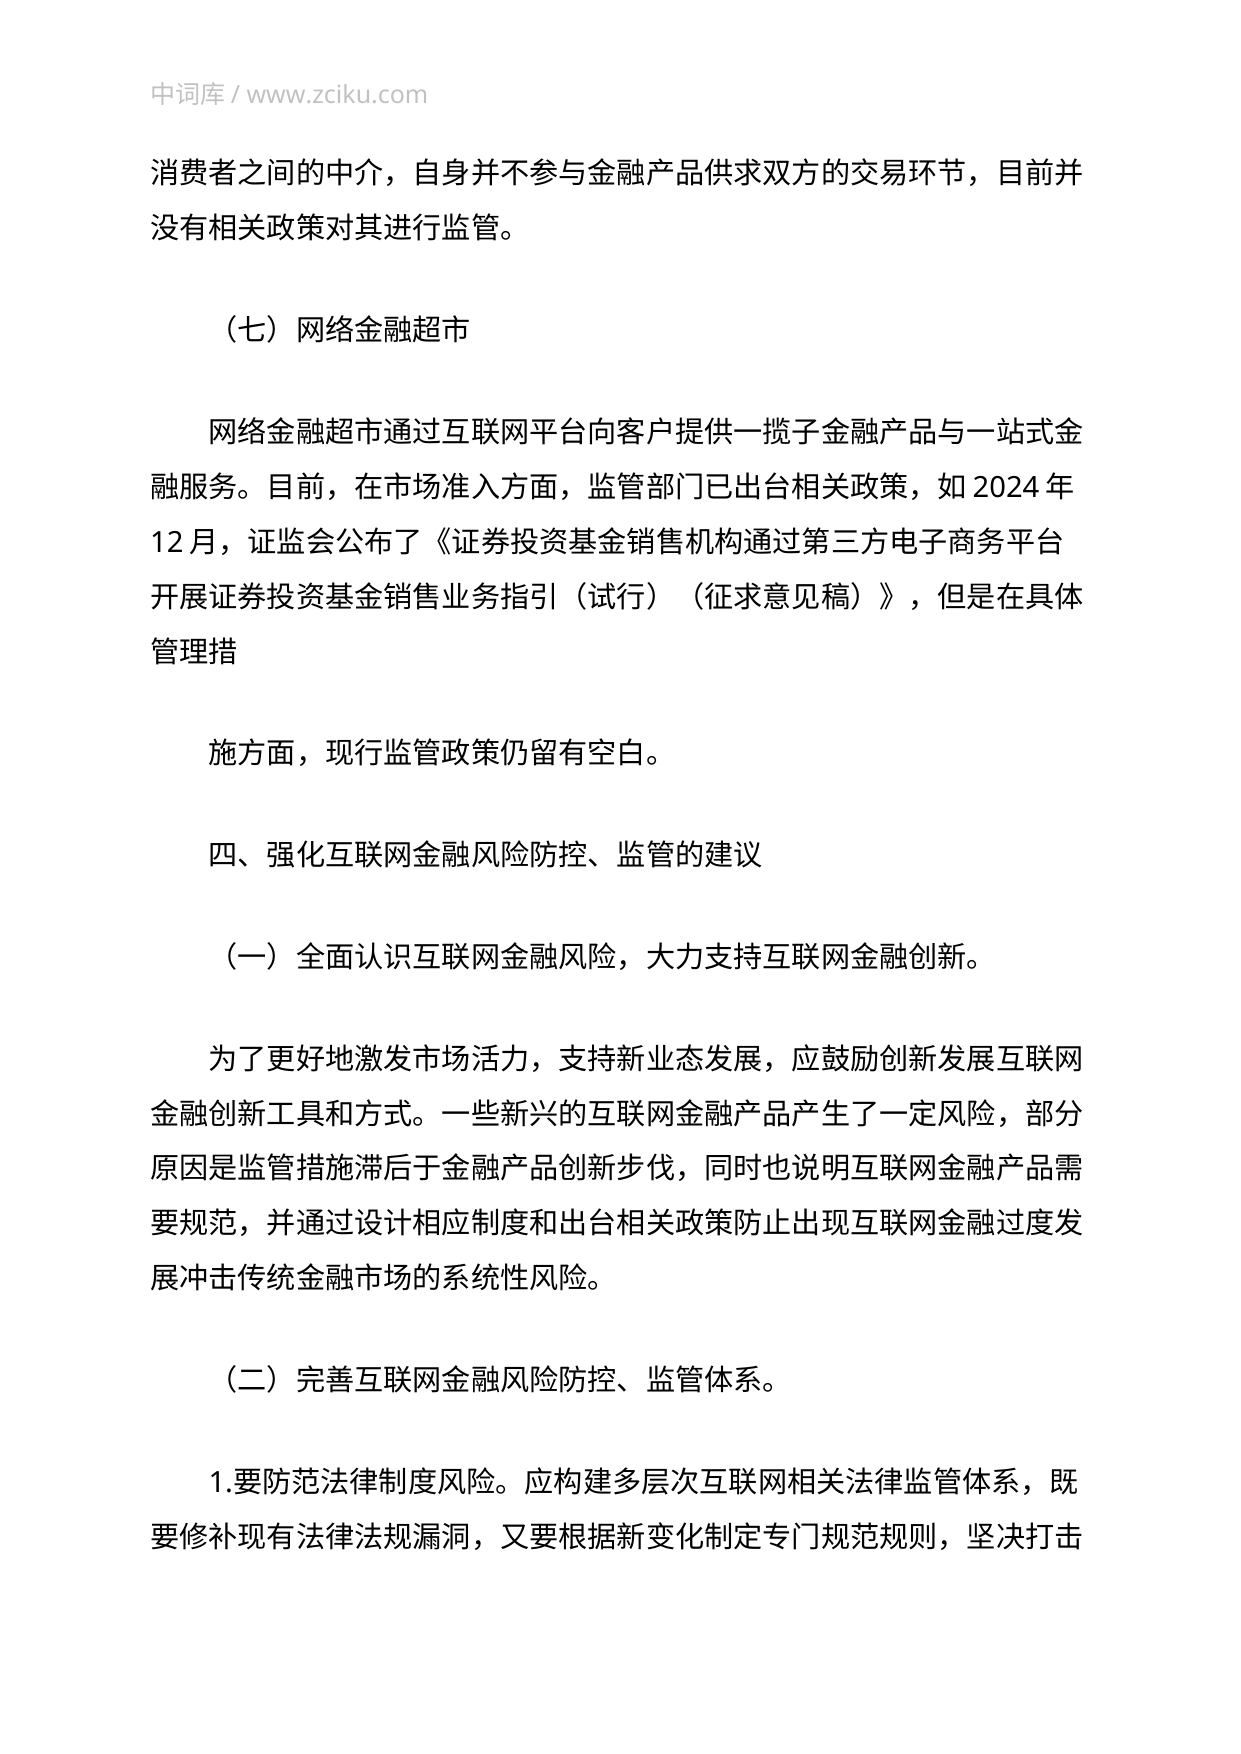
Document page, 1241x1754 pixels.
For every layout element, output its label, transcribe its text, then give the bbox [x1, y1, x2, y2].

text （一）全面认识互联网金融风险，大力支持互联网金融创新。 [150, 933, 1090, 976]
text 施方面，现行监管政策仍留有空白。 [150, 730, 1090, 772]
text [150, 1458, 1090, 1556]
text 四、强化互联网金融风险防控、监管的建议 [150, 832, 1090, 874]
text 为了更好地激发市场活力，支持新业态发展，应鼓励创新发展互联网金融创新工具和方式。一些新兴的互联网金融产品产生了一定风险，部分原因是监管措施滞后于金融产品创新步伐，同时也说明互联网金融产品需要规范，并通过设计相应制度和出台相关政策防止出现互联网金融过度发展冲击传统金融市场的系统性风险。 [150, 1035, 1090, 1297]
text 网络金融超市通过互联网平台向客户提供一揽子金融产品与一站式金融服务。目前，在市场准入方面，监管部门已出台相关政策，如2024年12月，证监会公布了《证券投资基金销售机构通过第三方电子商务平台开展证券投资基金销售业务指引（试行）（征求意见稿）》，但是在具体管理措 [150, 408, 1090, 671]
text （二）完善互联网金融风险防控、监管体系。 [150, 1357, 1090, 1399]
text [150, 150, 1090, 247]
text （七）网络金融超市 [150, 307, 1090, 349]
